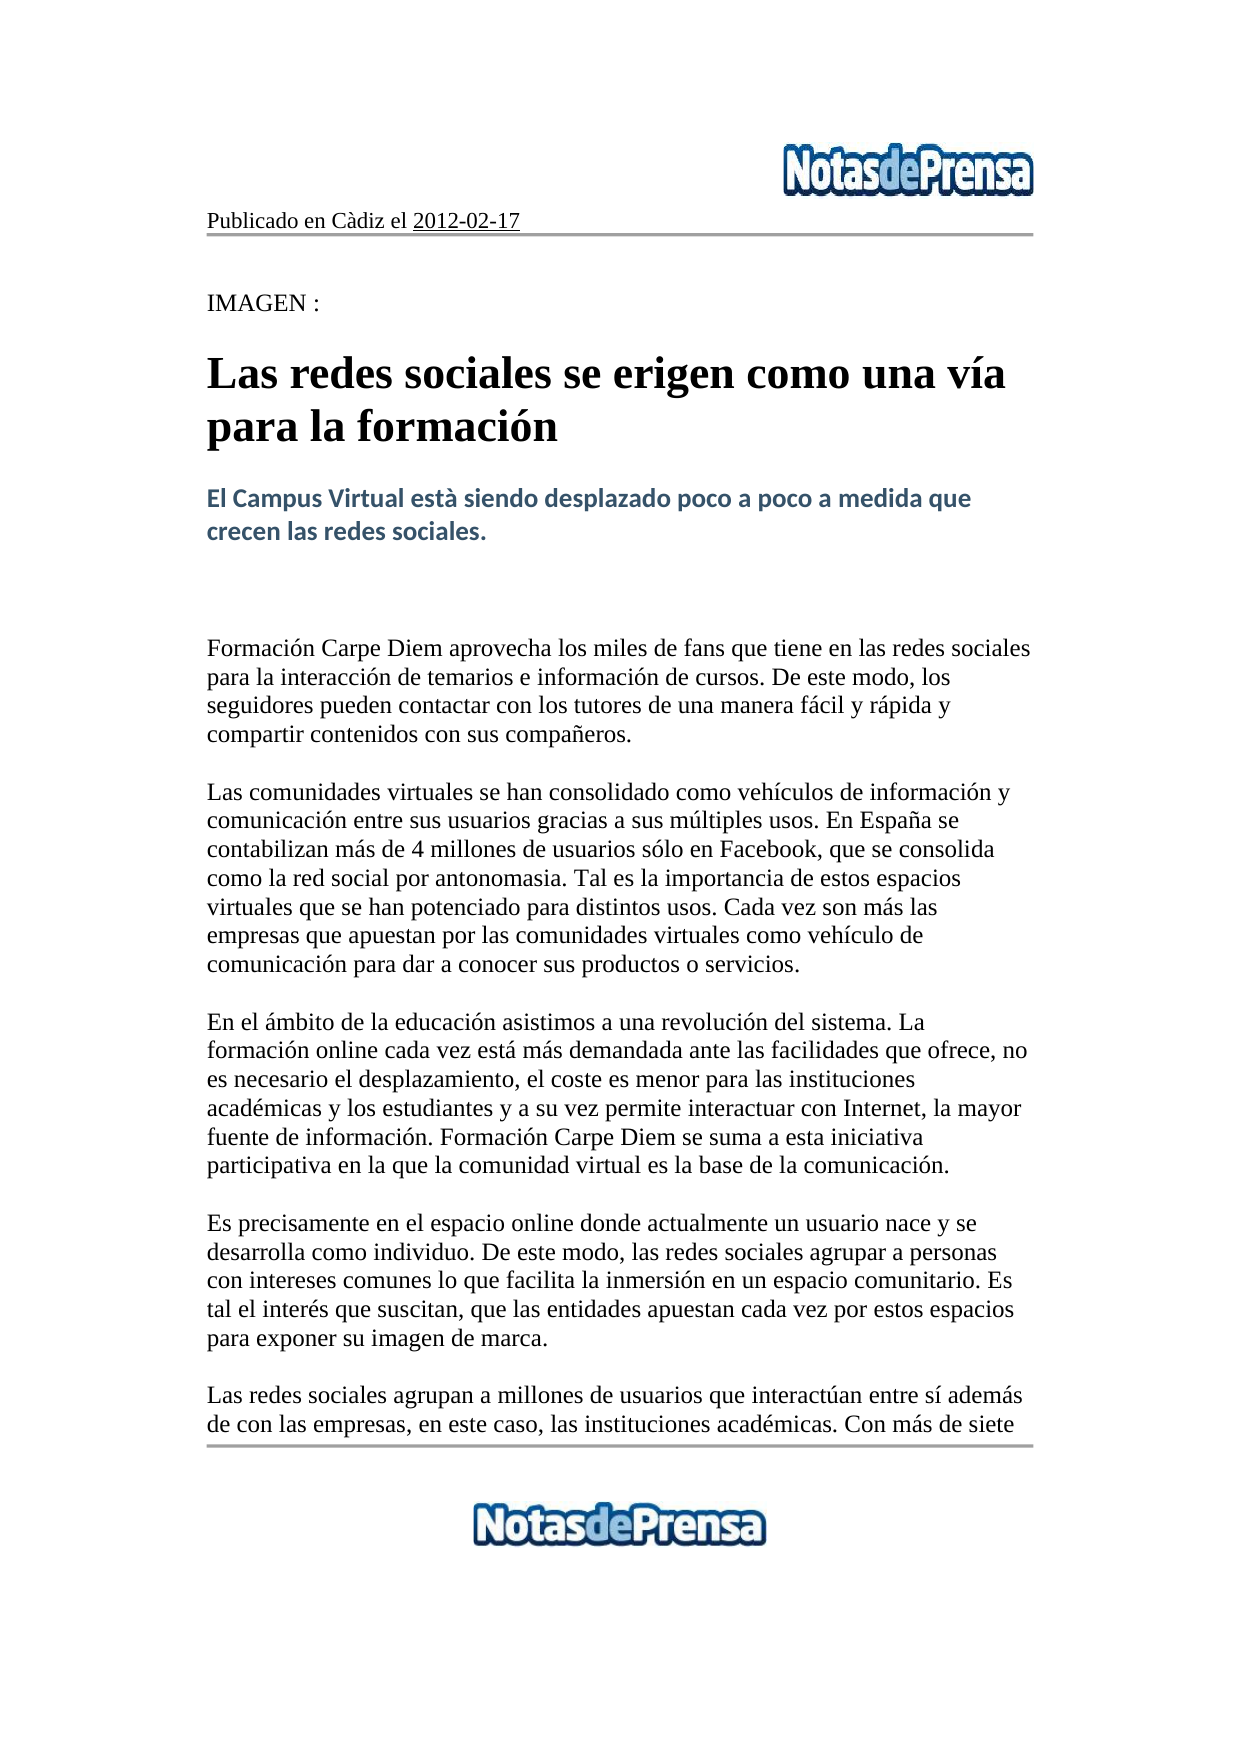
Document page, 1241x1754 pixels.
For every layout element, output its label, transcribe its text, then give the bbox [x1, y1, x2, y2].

subtitle El Campus Virtual està siendo desplazado poco a poco a medida que crecen las redes sociales. [207, 481, 1033, 547]
picture [473, 1501, 767, 1548]
picture [783, 142, 1034, 199]
subtitle Las redes sociales se erigen como una vía para la formación [207, 346, 1033, 452]
text IMAGEN : [207, 288, 1033, 317]
